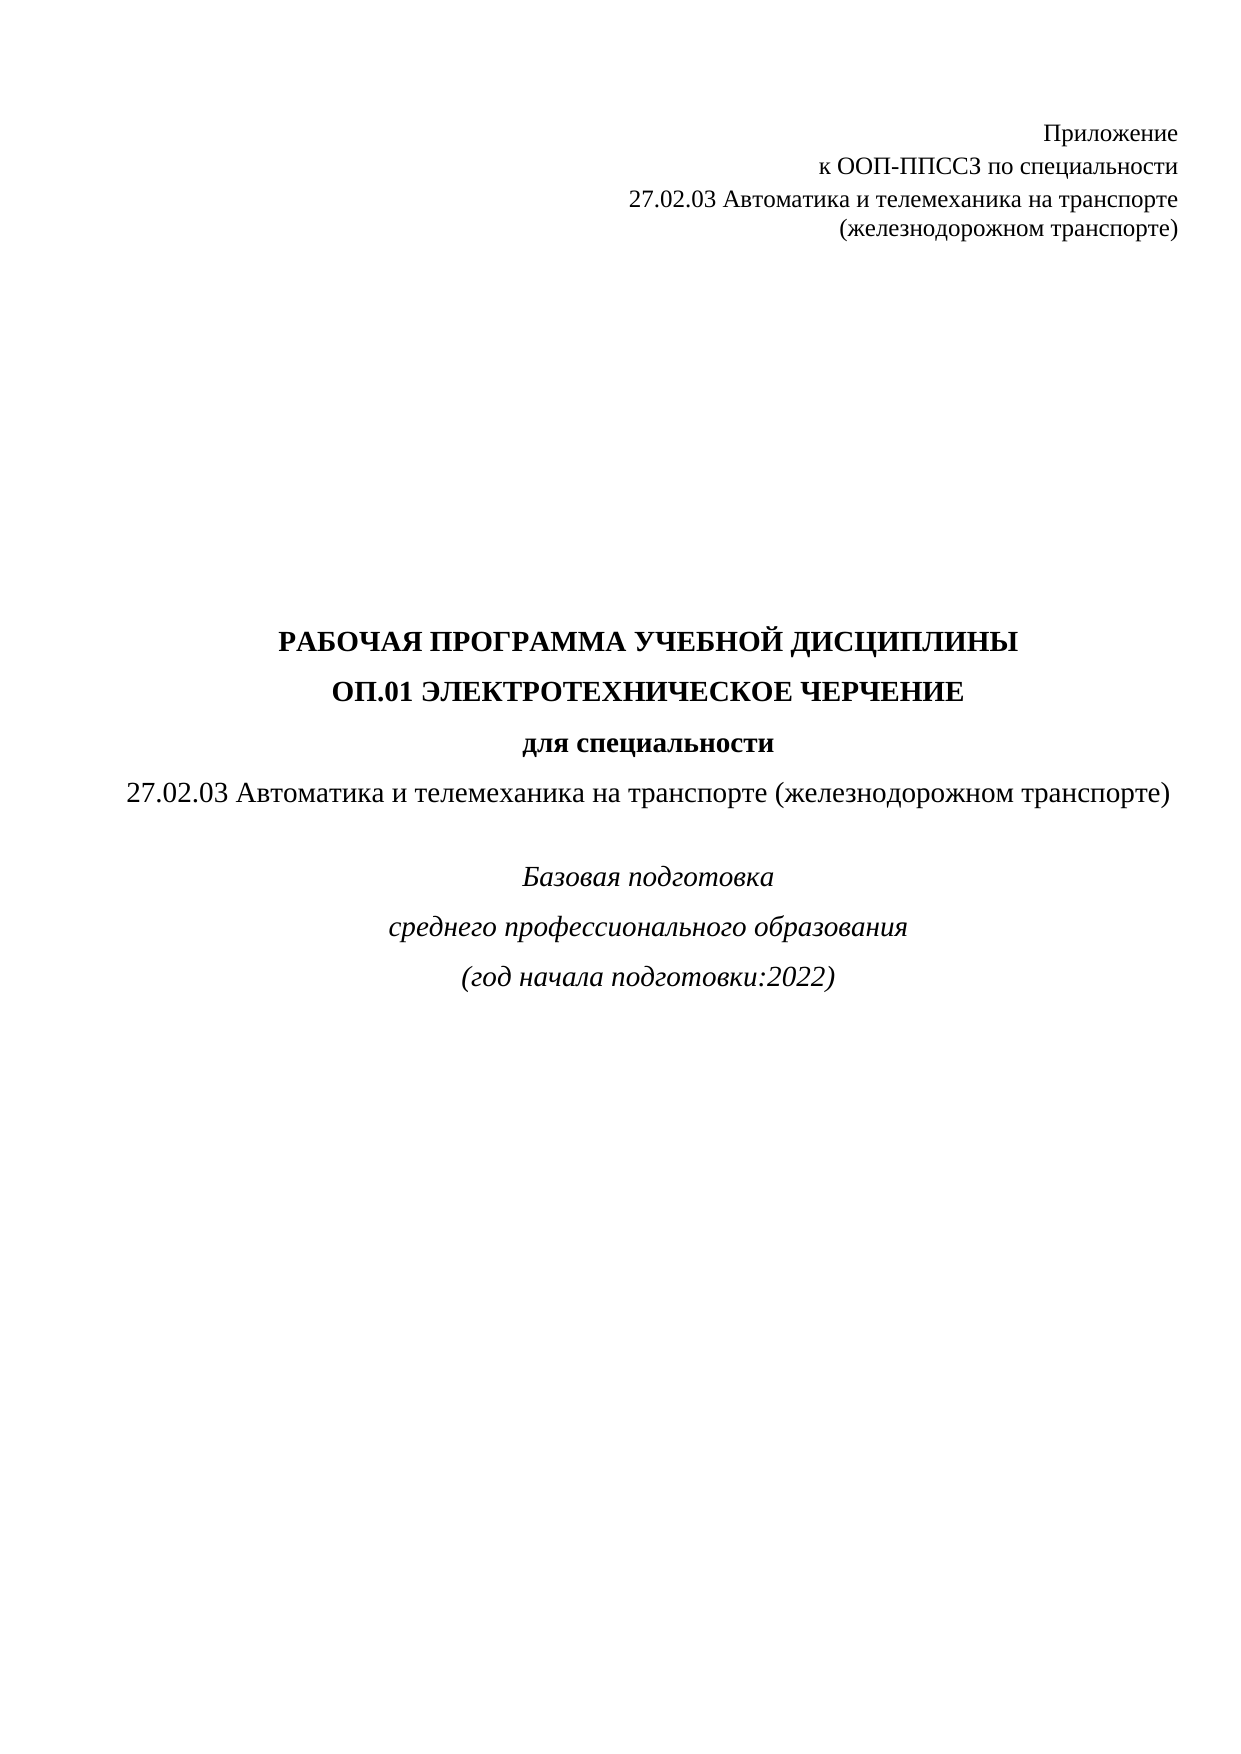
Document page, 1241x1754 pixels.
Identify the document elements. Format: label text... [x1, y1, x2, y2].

text (год начала подготовки:2022) [118, 959, 1178, 993]
text ОП.01 ЭЛЕКТРОТЕХНИЧЕСКОЕ ЧЕРЧЕНИЕ [118, 674, 1178, 708]
text (железнодорожном транспорте) [118, 213, 1178, 242]
text 27.02.03 Автоматика и телемеханика на транспорте [118, 184, 1178, 213]
text Приложение [118, 118, 1178, 147]
text РАБОЧАЯ ПРОГРАММА УЧЕБНОЙ ДИСЦИПЛИНЫ [118, 624, 1178, 658]
text Базовая подготовка [118, 859, 1178, 892]
text для специальности [118, 725, 1178, 758]
text среднего профессионального образования [118, 909, 1178, 943]
text к ООП-ППССЗ по специальности [118, 151, 1178, 180]
text 27.02.03 Автоматика и телемеханика на транспорте (железнодорожном транспорте) [118, 775, 1178, 809]
